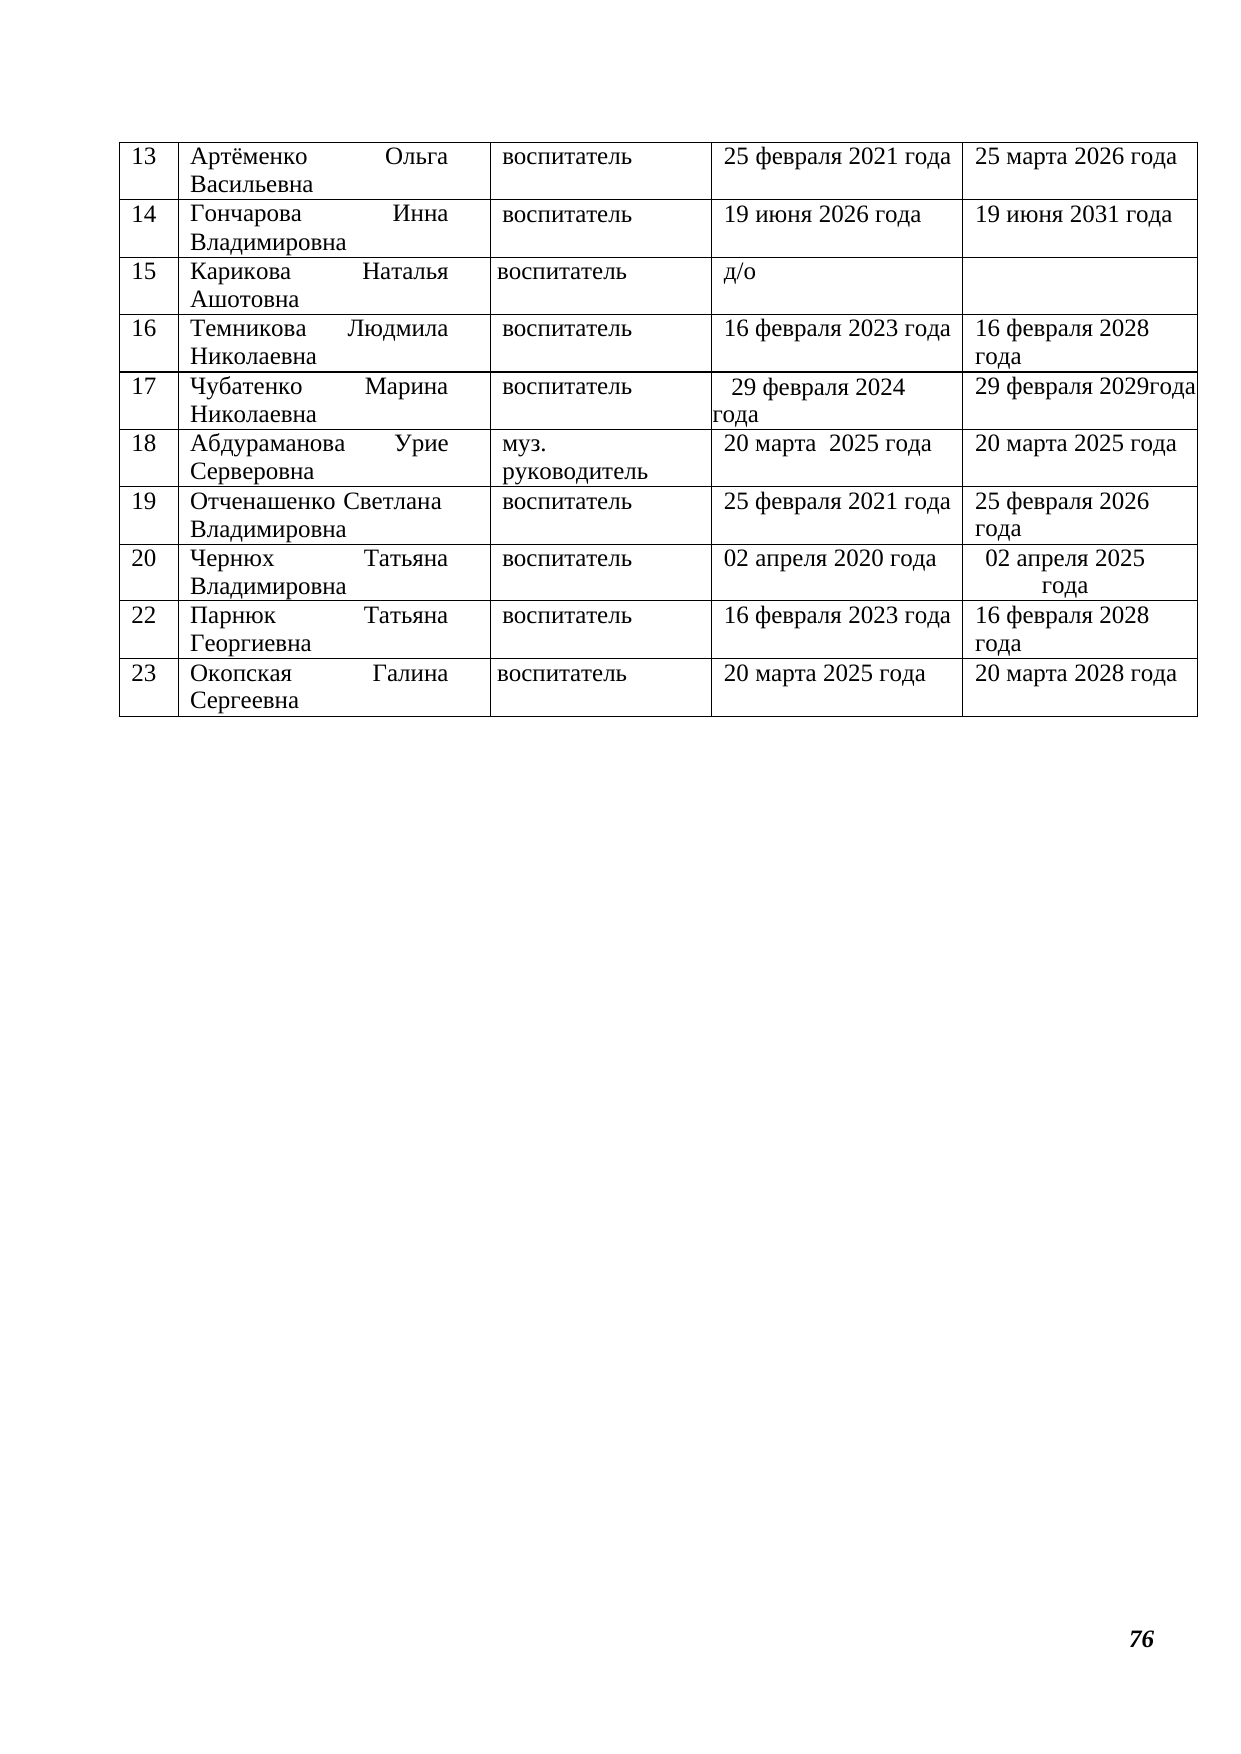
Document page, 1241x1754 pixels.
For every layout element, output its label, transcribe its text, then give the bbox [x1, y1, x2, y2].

table_cell воспитатель [491, 659, 711, 716]
table_cell [963, 258, 1197, 314]
table_cell 16 февраля 2023 года [712, 601, 962, 658]
table_cell воспитатель [491, 200, 711, 257]
table_cell Артёменко Ольга Васильевна [179, 143, 490, 199]
table_cell Отченашенко Светлана Владимировна [179, 487, 490, 544]
table_cell 20 марта 2025 года [963, 430, 1197, 486]
table_cell 16 февраля 2023 года [712, 315, 962, 371]
table_cell 22 [120, 601, 178, 658]
table_cell 17 [120, 373, 178, 429]
table_cell 16 февраля 2028 года [963, 315, 1197, 371]
table_cell 25 марта 2026 года [963, 143, 1197, 199]
table_cell воспитатель [491, 315, 711, 371]
table_cell воспитатель [491, 487, 711, 544]
table_cell 19 [120, 487, 178, 544]
table_cell Темникова Людмила Николаевна [179, 315, 490, 371]
table_cell Чернюх Татьяна Владимировна [179, 545, 490, 600]
table_cell муз. руководитель [491, 430, 711, 486]
table_cell 25 февраля 2026 года [963, 487, 1197, 544]
table_cell 25 февраля 2021 года [712, 487, 962, 544]
table_cell Окопская Галина Сергеевна [179, 659, 490, 716]
table_cell Чубатенко Марина Николаевна [179, 373, 490, 429]
table_cell 14 [120, 200, 178, 257]
table_cell воспитатель [491, 143, 711, 199]
table_cell воспитатель [491, 373, 711, 429]
table_cell 20 марта 2025 года [712, 659, 962, 716]
table_cell Карикова Наталья Ашотовна [179, 258, 490, 314]
table_cell Гончарова Инна Владимировна [179, 200, 490, 257]
table_cell Парнюк Татьяна Георгиевна [179, 601, 490, 658]
table_cell 20 марта 2028 года [963, 659, 1197, 716]
table_cell 15 [120, 258, 178, 314]
table_cell д/о [712, 258, 962, 314]
table_cell 02 апреля 2025 года [963, 545, 1197, 600]
table_cell Абдураманова Урие Серверовна [179, 430, 490, 486]
table_cell 18 [120, 430, 178, 486]
table_cell 13 [120, 143, 178, 199]
table_cell 02 апреля 2020 года [712, 545, 962, 600]
table_cell 29 февраля 2024 года [712, 373, 962, 429]
table_cell 16 [120, 315, 178, 371]
table_cell 29 февраля 2029года [963, 373, 1197, 429]
table_cell 20 [120, 545, 178, 600]
table_cell 23 [120, 659, 178, 716]
table_cell 25 февраля 2021 года [712, 143, 962, 199]
table_cell 20 марта 2025 года [712, 430, 962, 486]
table_cell воспитатель [491, 601, 711, 658]
table_cell 16 февраля 2028 года [963, 601, 1197, 658]
table_cell воспитатель [491, 258, 711, 314]
table_cell воспитатель [491, 545, 711, 600]
table_cell 19 июня 2031 года [963, 200, 1197, 257]
table_cell 19 июня 2026 года [712, 200, 962, 257]
